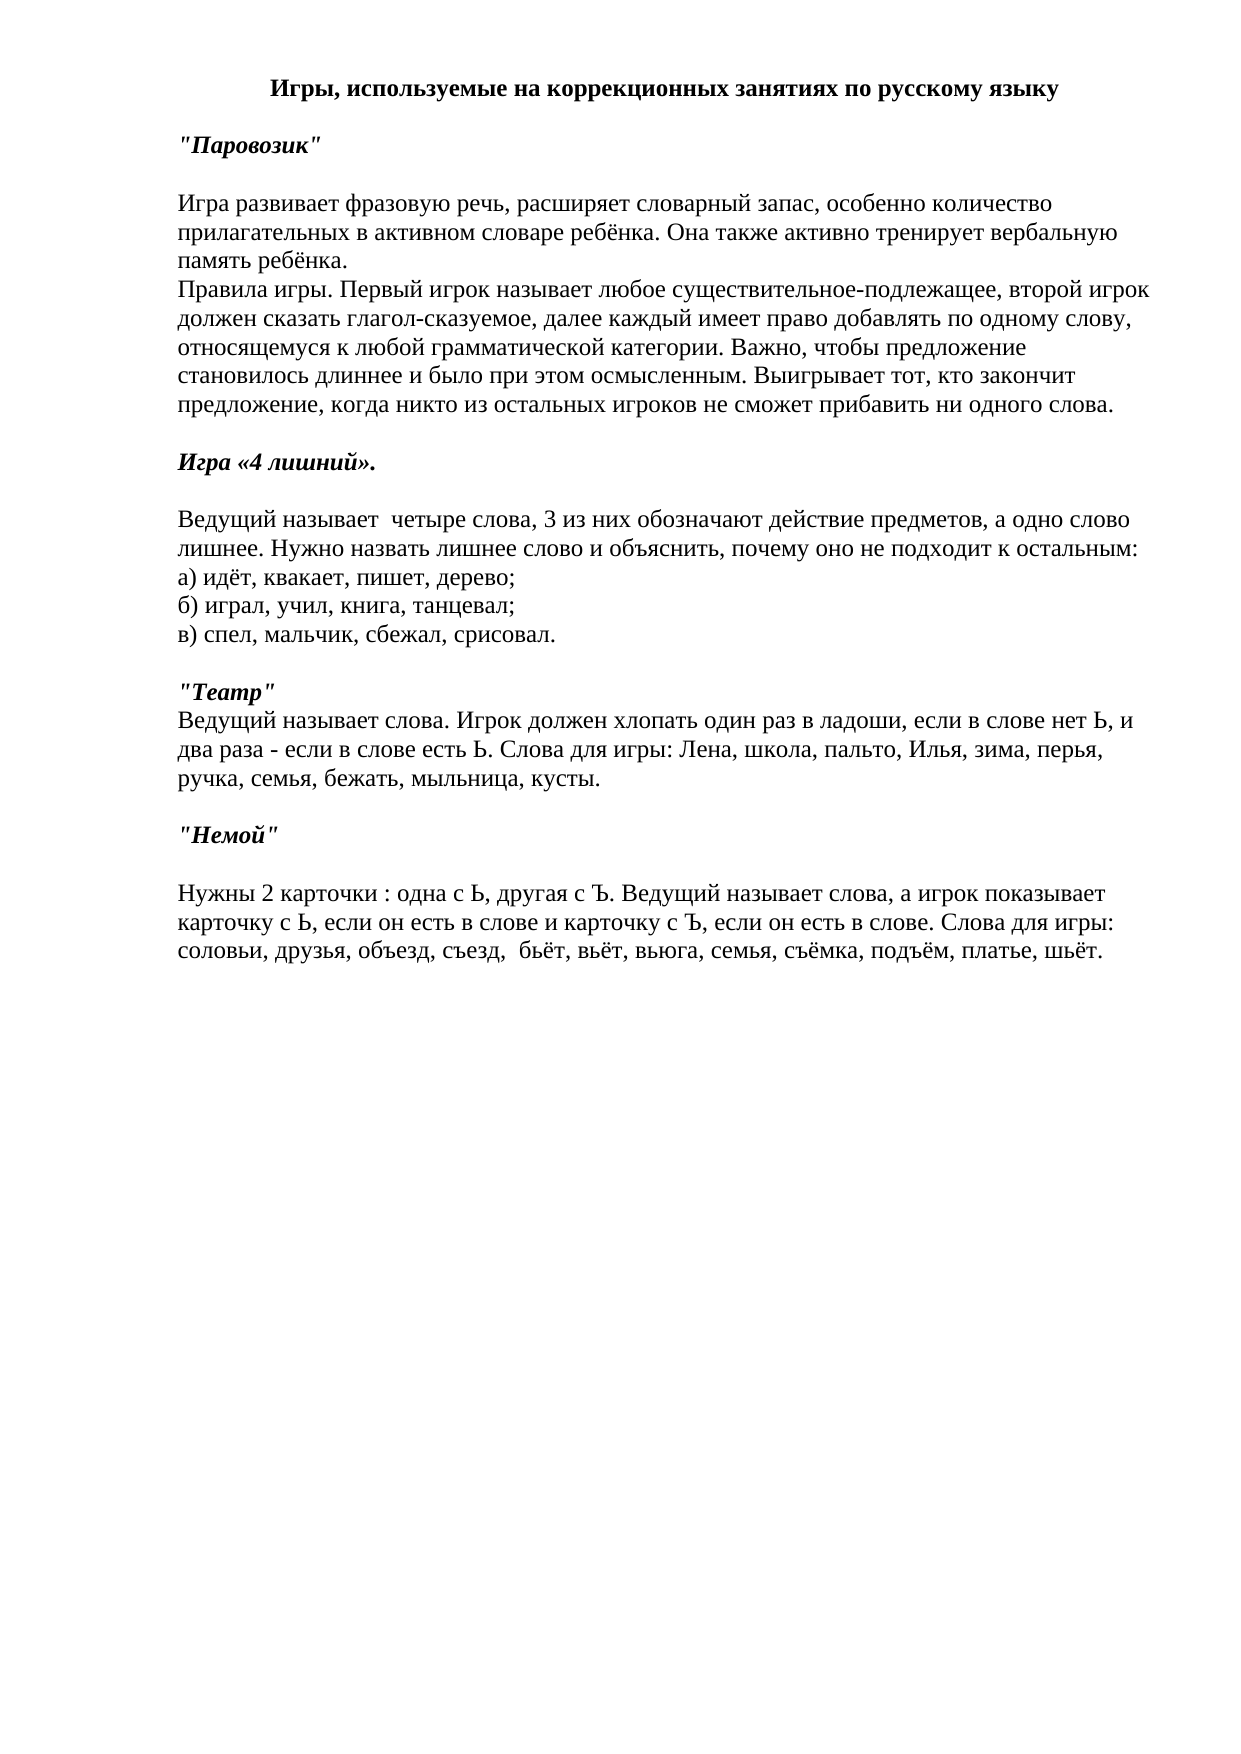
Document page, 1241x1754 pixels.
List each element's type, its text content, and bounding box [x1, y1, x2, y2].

text "Театр" [177, 677, 1152, 706]
text Правила игры. Первый игрок называет любое существительное-подлежащее, второй игрок должен сказать глагол-сказуемое, далее каждый имеет право добавлять по одному слову, относящемуся к любой грамматической категории. Важно, чтобы предложение становилось длиннее и было при этом осмысленным. Выигрывает тот, кто закончит предложение, когда никто из остальных игроков не сможет прибавить ни одного слова. [177, 274, 1152, 418]
text в) спел, мальчик, сбежал, срисовал. [177, 619, 1152, 648]
text Игры, используемые на коррекционных занятиях по русскому языку [177, 73, 1152, 102]
text "Паровозик" [177, 131, 1152, 159]
text Игра «4 лишний». [177, 447, 1152, 476]
text Нужны 2 карточки : одна с Ь, другая с Ъ. Ведущий называет слова, а игрок показывает карточку с Ь, если он есть в слове и карточку с Ъ, если он есть в слове. Слова для игры: соловьи, друзья, объезд, съезд, бьёт, вьёт, вьюга, семья, съёмка, подъём, платье, шьёт. [177, 878, 1152, 964]
text Игра развивает фразовую речь, расширяет словарный запас, особенно количество прилагательных в активном словаре ребёнка. Она также активно тренирует вербальную память ребёнка. [177, 188, 1152, 274]
text Ведущий называет слова. Игрок должен хлопать один раз в ладоши, если в слове нет Ь, и два раза - если в слове есть Ь. Слова для игры: Лена, школа, пальто, Илья, зима, перья, ручка, семья, бежать, мыльница, кусты. [177, 706, 1152, 792]
text Ведущий называет четыре слова, 3 из них обозначают действие предметов, а одно слово лишнее. Нужно назвать лишнее слово и объяснить, почему оно не подходит к остальным: [177, 504, 1152, 562]
text "Немой" [177, 821, 1152, 849]
text б) играл, учил, книга, танцевал; [177, 591, 1152, 619]
text а) идёт, квакает, пишет, дерево; [177, 562, 1152, 591]
